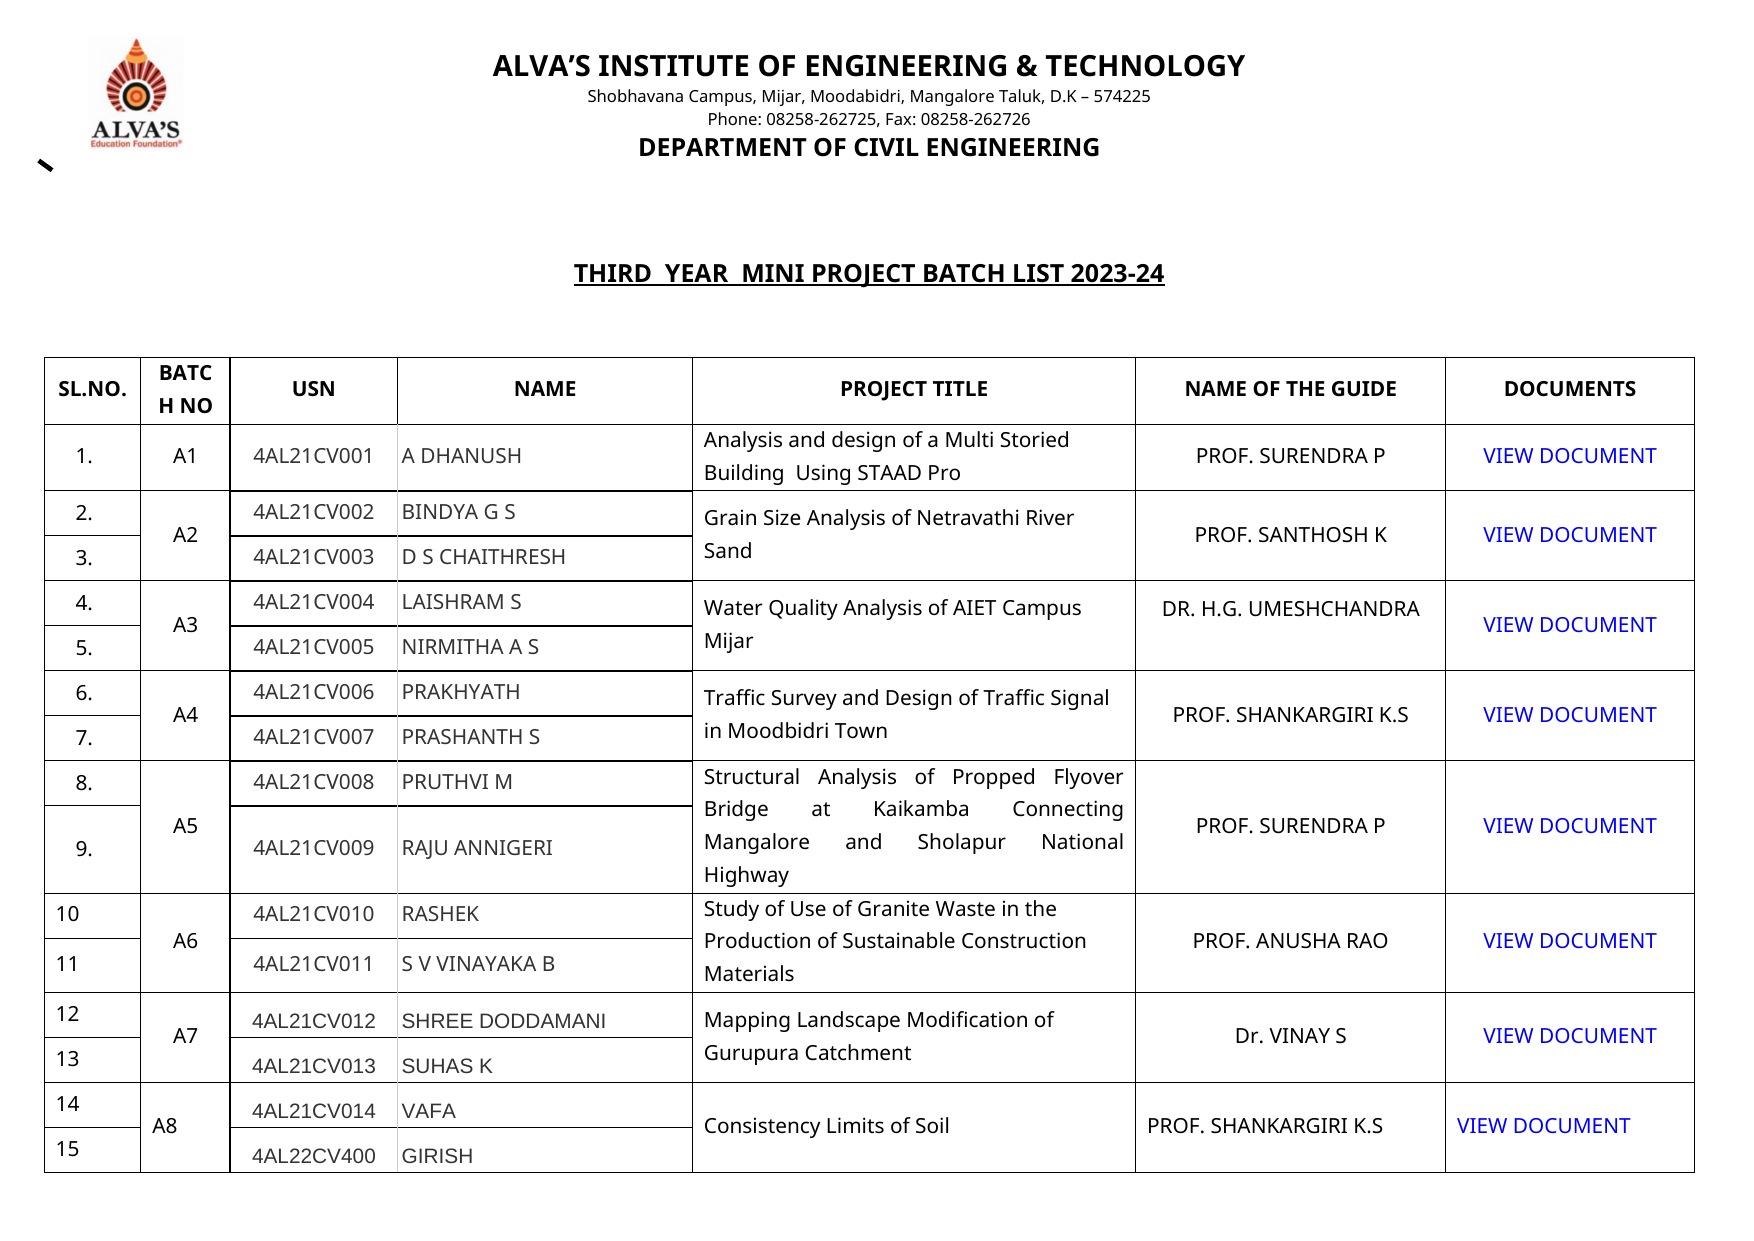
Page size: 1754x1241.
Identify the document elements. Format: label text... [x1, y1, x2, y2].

table_cell GIRISH [398, 1128, 692, 1172]
table_cell PROF. SURENDRA P [1136, 425, 1445, 490]
table_cell Grain Size Analysis of Netravathi River Sand [693, 491, 1135, 580]
table_cell 11 [45, 939, 140, 992]
table_cell A1 [141, 425, 229, 490]
table_cell 12 [45, 993, 140, 1037]
table_cell A4 [141, 671, 229, 760]
table_cell 4AL21CV005 [231, 627, 397, 670]
table_cell A7 [141, 993, 229, 1082]
table_cell 4AL21CV014 [231, 1083, 397, 1127]
table_cell 4AL21CV008 [231, 762, 397, 805]
table_cell [45, 425, 140, 490]
table_cell 4AL21CV012 [231, 993, 397, 1037]
table_header DOCUMENTS [1446, 358, 1694, 423]
table_cell PROF. SANTHOSH K [1136, 491, 1445, 580]
table_cell A3 [141, 581, 229, 670]
table_cell PROF. SHANKARGIRI K.S [1136, 1083, 1445, 1172]
table_cell DR. H.G. UMESHCHANDRA [1136, 581, 1445, 670]
table_cell SUHAS K [398, 1038, 692, 1082]
table_cell VIEW DOCUMENT [1446, 894, 1694, 992]
table_cell D S CHAITHRESH [398, 537, 692, 580]
table_cell 4AL21CV004 [231, 582, 397, 625]
table_cell 4AL21CV009 [231, 807, 397, 892]
table_cell Mapping Landscape Modification of Gurupura Catchment [693, 993, 1135, 1082]
table_cell LAISHRAM S [398, 582, 692, 625]
table_cell PROF. SURENDRA P [1136, 761, 1445, 892]
table_cell [45, 806, 140, 892]
table_cell NIRMITHA A S [398, 627, 692, 670]
picture [88, 37, 184, 151]
table_cell 10 [45, 894, 140, 937]
table_cell 4AL21CV002 [231, 492, 397, 535]
table_cell VAFA [398, 1083, 692, 1127]
table_cell VIEW DOCUMENT [1446, 671, 1694, 760]
table_cell 14 [45, 1083, 140, 1127]
table_cell PRASHANTH S [398, 717, 692, 760]
table_cell 15 [45, 1128, 140, 1172]
table_cell SHREE DODDAMANI [398, 993, 692, 1037]
table_cell Dr. VINAY S [1136, 993, 1445, 1082]
table_cell VIEW DOCUMENT [1446, 491, 1694, 580]
table_cell A8 [141, 1083, 229, 1172]
table_cell VIEW DOCUMENT [1446, 761, 1694, 892]
table_cell [45, 581, 140, 625]
table_cell S V VINAYAKA B [398, 939, 692, 992]
table_header PROJECT TITLE [693, 358, 1135, 423]
table_cell 4AL21CV011 [231, 939, 397, 992]
table_cell PRUTHVI M [398, 762, 692, 805]
table_cell Structural Analysis of Propped Flyover Bridge at Kaikamba Connecting Mangalore and Sholapur National Highway [693, 761, 1135, 892]
table_cell 4AL22CV400 [231, 1128, 397, 1172]
table_cell Traffic Survey and Design of Traffic Signal in Moodbidri Town [693, 671, 1135, 760]
table_cell Water Quality Analysis of AIET Campus Mijar [693, 581, 1135, 670]
table_cell VIEW DOCUMENT [1446, 581, 1694, 670]
table_cell Study of Use of Granite Waste in the Production of Sustainable Construction Materials [693, 894, 1135, 992]
table_cell PRAKHYATH [398, 672, 692, 715]
table_cell 4AL21CV013 [231, 1038, 397, 1082]
table_cell PROF. ANUSHA RAO [1136, 894, 1445, 992]
table_cell VIEW DOCUMENT [1446, 1083, 1694, 1172]
table_cell 4AL21CV001 [231, 425, 397, 490]
table_header NAME OF THE GUIDE [1136, 358, 1445, 423]
table_cell A2 [141, 491, 229, 580]
table_cell A5 [141, 761, 229, 892]
table_cell A DHANUSH [398, 425, 692, 490]
table_cell Consistency Limits of Soil [693, 1083, 1135, 1172]
text THIRD YEAR MINI PROJECT BATCH LIST 2023-24 [28, 255, 1710, 289]
table_cell [45, 626, 140, 670]
table_cell BINDYA G S [398, 492, 692, 535]
table_cell VIEW DOCUMENT [1446, 993, 1694, 1082]
table_cell [45, 536, 140, 580]
table_cell [45, 491, 140, 535]
table_cell [45, 716, 140, 760]
table_header NAME [398, 358, 692, 423]
table_cell 4AL21CV007 [231, 717, 397, 760]
table_cell 13 [45, 1038, 140, 1082]
table_cell [45, 671, 140, 715]
table_cell RASHEK [398, 894, 692, 937]
table_cell 4AL21CV006 [231, 672, 397, 715]
table_cell PROF. SHANKARGIRI K.S [1136, 671, 1445, 760]
table_header USN [231, 358, 397, 423]
table_cell Analysis and design of a Multi Storied Building Using STAAD Pro [693, 425, 1135, 490]
table_header SL.NO. [45, 358, 140, 423]
table_cell A6 [141, 894, 229, 992]
table_header BATCH NO [141, 358, 229, 423]
table_cell 4AL21CV010 [231, 894, 397, 937]
table_cell VIEW DOCUMENT [1446, 425, 1694, 490]
table_cell RAJU ANNIGERI [398, 807, 692, 892]
table_cell [45, 761, 140, 805]
table_cell 4AL21CV003 [231, 537, 397, 580]
